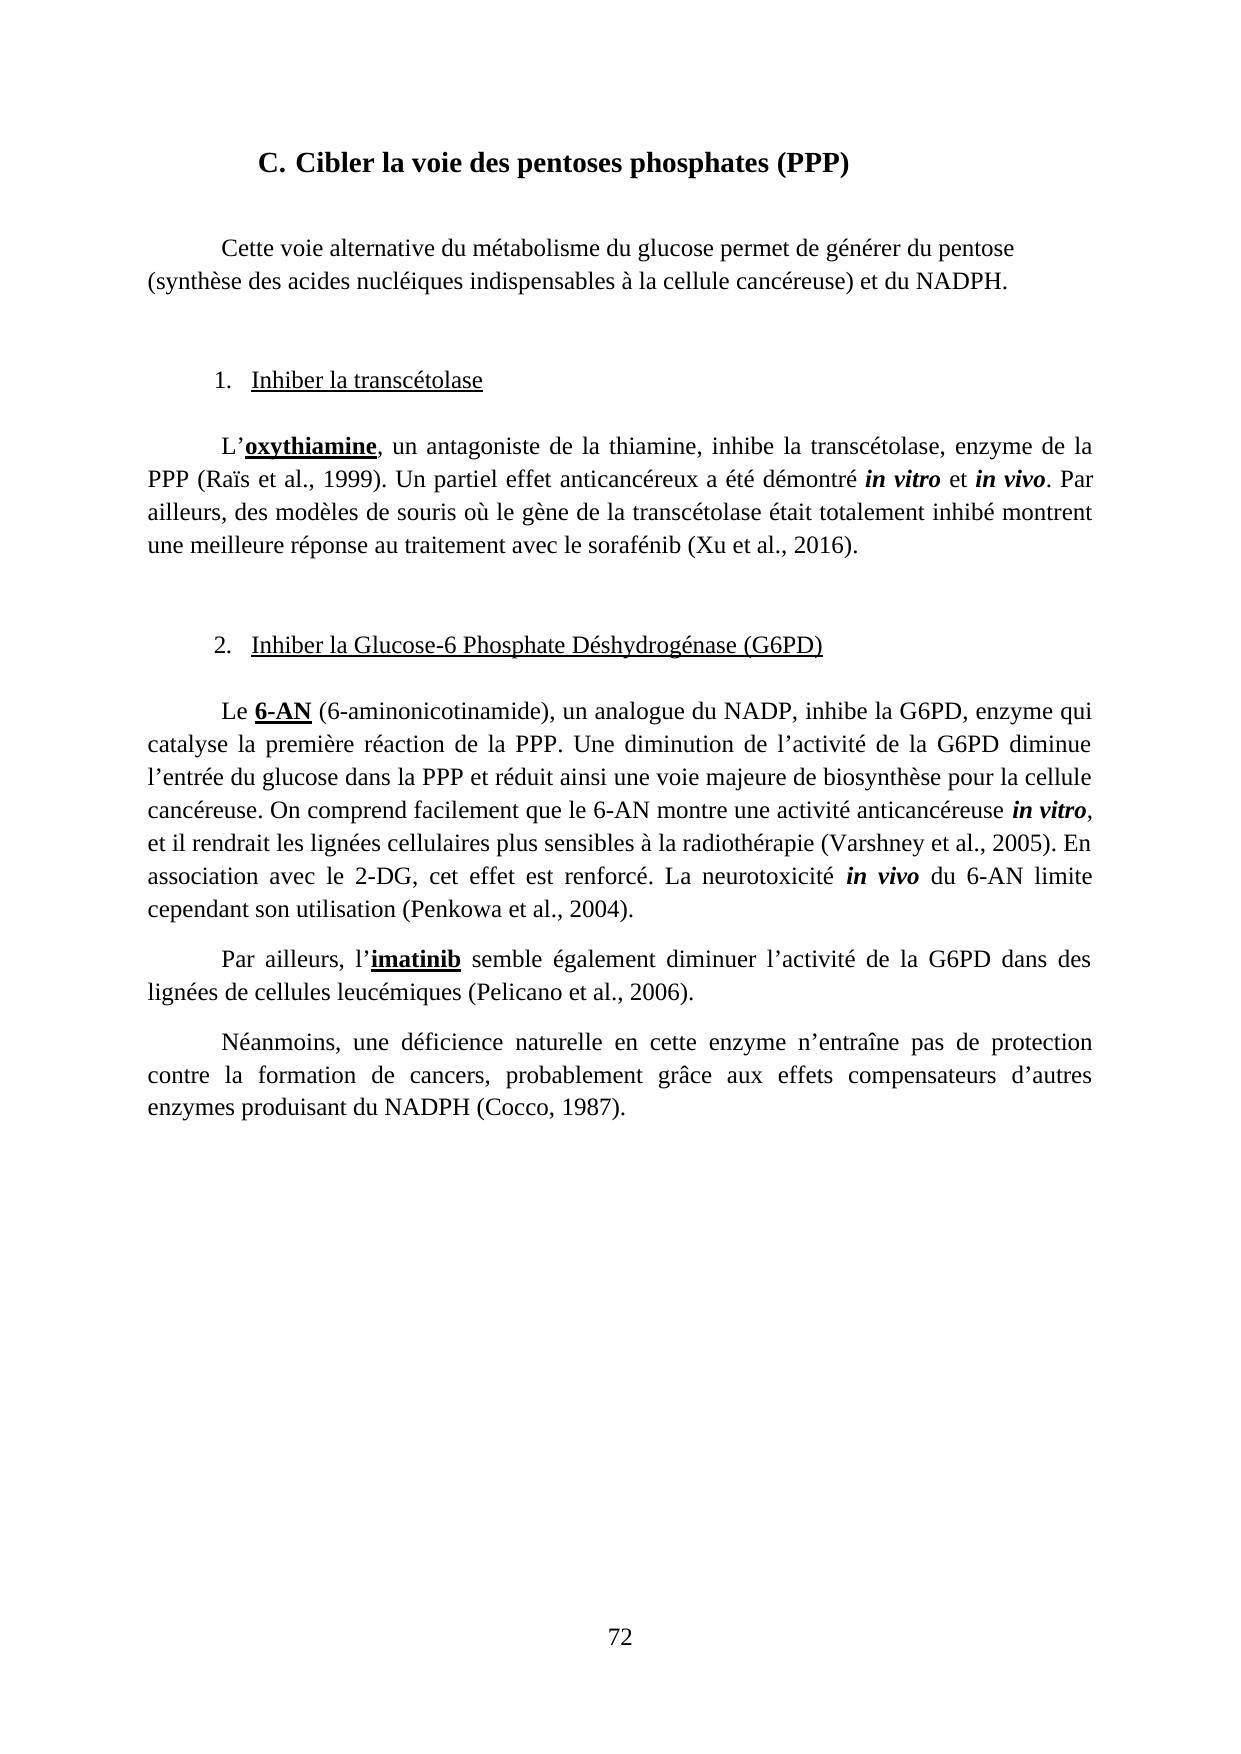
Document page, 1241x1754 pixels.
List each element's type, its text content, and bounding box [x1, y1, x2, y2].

text Le 6-AN (6-aminonicotinamide), un analogue du NADP, inhibe la G6PD, enzyme qui catalyse la première réaction de la PPP. Une diminution de l’activité de la G6PD diminue l’entrée du glucose dans la PPP et réduit ainsi une voie majeure de biosynthèse pour la cellule cancéreuse. On comprend facilement que le 6-AN montre une activité anticancéreuse in vitro, et il rendrait les lignées cellulaires plus sensibles à la radiothérapie (Varshney et al., 2005). En association avec le 2-DG, cet effet est renforcé. La neurotoxicité in vivo du 6-AN limite cependant son utilisation (Penkowa et al., 2004). [147, 696, 1093, 923]
text Cette voie alternative du métabolisme du glucose permet de générer du pentose (synthèse des acides nucléiques indispensables à la cellule cancéreuse) et du NADPH. [147, 233, 1105, 294]
text Par ailleurs, l’imatinib semble également diminuer l’activité de la G6PD dans des lignées de cellules leucémiques (Pelicano et al., 2006). [147, 944, 1092, 1006]
text Néanmoins, une déficience naturelle en cette enzyme n’entraîne pas de protection contre la formation de cancers, probablement grâce aux effets compensateurs d’autres enzymes produisant du NADPH (Cocco, 1987). [147, 1027, 1093, 1121]
text L’oxythiamine, un antagoniste de la thiamine, inhibe la transcétolase, enzyme de la PPP (Raïs et al., 1999). Un partiel effet anticancéreux a été démontré in vitro et in vivo. Par ailleurs, des modèles de souris où le gène de la transcétolase était totalement inhibé montrent une meilleure réponse au traitement avec le sorafénib (Xu et al., 2016). [147, 431, 1093, 559]
subtitle Cibler la voie des pentoses phosphates (PPP) [258, 145, 1105, 179]
list Inhiber la transcétolase [213, 365, 1105, 394]
list Inhiber la Glucose-6 Phosphate Déshydrogénase (G6PD) [213, 630, 1105, 659]
